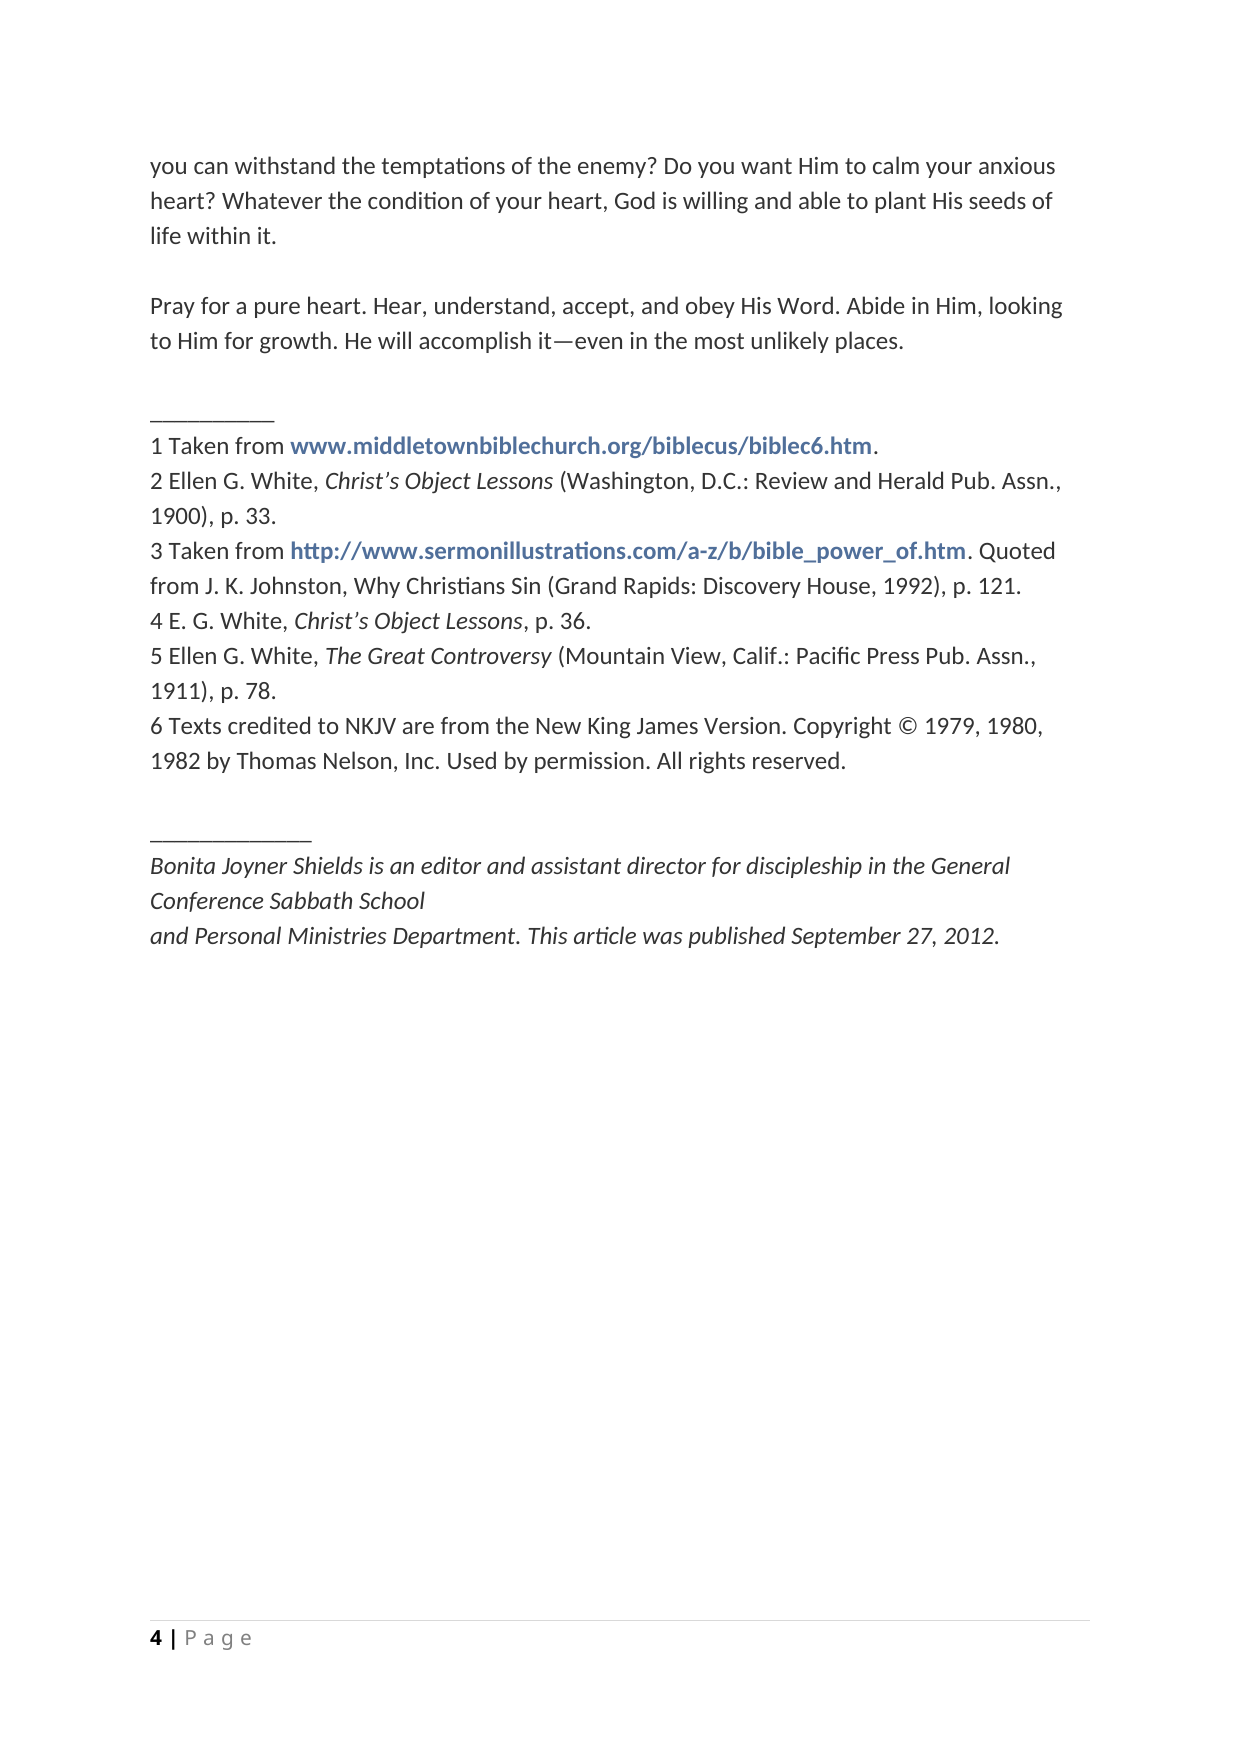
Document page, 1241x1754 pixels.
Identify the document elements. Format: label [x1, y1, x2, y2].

text [150, 150, 1090, 983]
